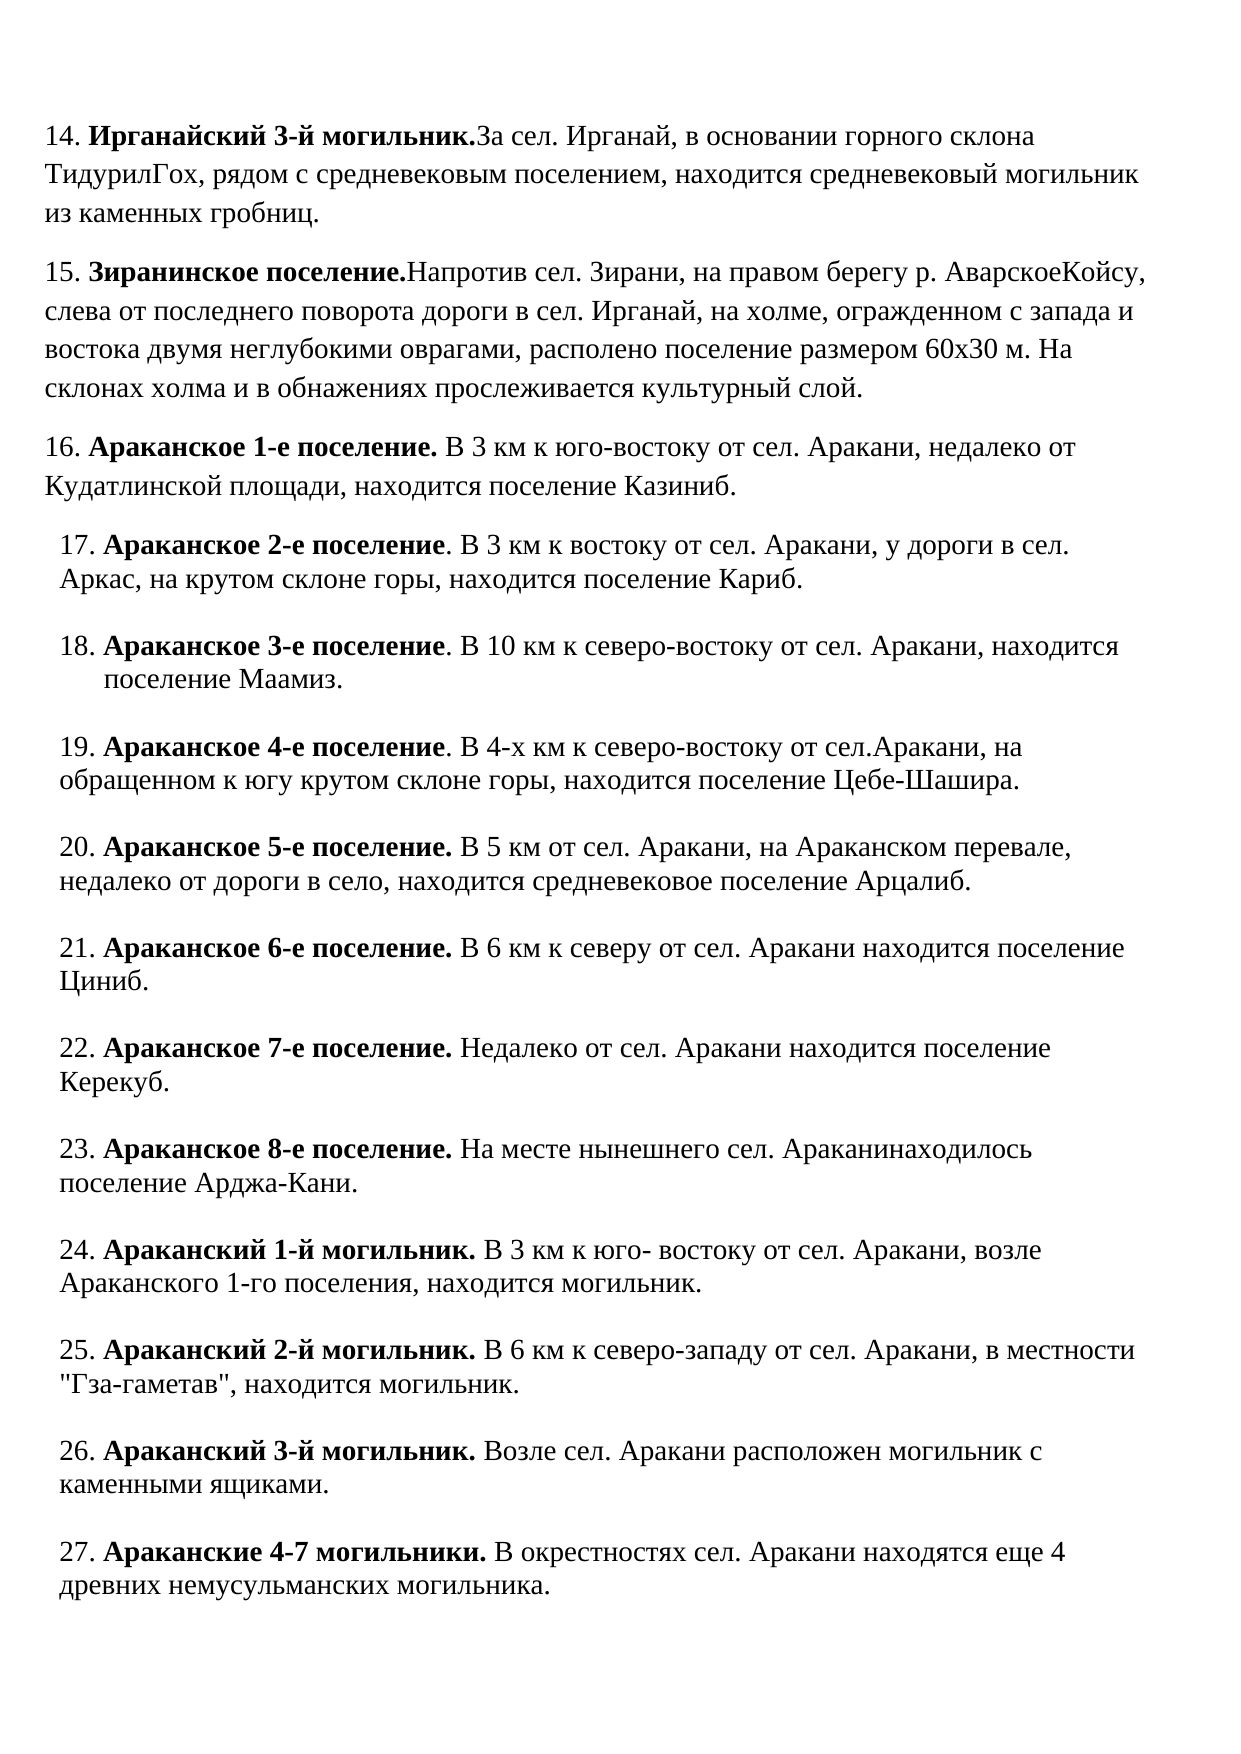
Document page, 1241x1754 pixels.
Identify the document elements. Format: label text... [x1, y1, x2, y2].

text 20. Араканское 5-е поселение. В 5 км от сел. Аракани, на Араканском перевале, недалеко от дороги в село, находится средневековое поселение Арцалиб. [59, 829, 1152, 896]
text 24. Араканский 1-й могильник. В 3 км к юго- востоку от сел. Аракани, возле Араканского 1-го поселения, находится могильник. [59, 1232, 1152, 1299]
text 19. Араканское 4-е поселение. В 4-х км к северо-востоку от сел.Аракани, на обращенном к югу крутом склоне горы, находится поселение Цебе-Шашира. [59, 729, 1152, 796]
text 21. Араканское 6-е поселение. В 6 км к северу от сел. Аракани находится поселение Циниб. [59, 930, 1152, 997]
text 16. Араканское 1-е поселение. В 3 км к юго-востоку от сел. Аракани, недалеко от Кудатлинской площади, находится поселение Казиниб. [44, 429, 1152, 502]
text 15. Зиранинское поселение.Напротив сел. Зирани, на правом берегу р. АварскоеКойсу, слева от последнего поворота дороги в сел. Ирганай, на холме, огражденном с запада и востока двумя неглубокими оврагами, располено поселение размером 60х30 м. На склонах холма и в обнажениях прослеживается культурный слой. [44, 254, 1152, 404]
text 14. Ирганайский 3-й могильник.За сел. Ирганай, в основании горного склона ТидурилГох, рядом с средневековым поселением, находится средневековый могильник из каменных гробниц. [44, 118, 1152, 229]
text 18. Араканское 3-е поселение. В 10 км к северо-востоку от сел. Аракани, находится поселение Маамиз. [59, 628, 1152, 695]
text 22. Араканское 7-е поселение. Недалеко от сел. Аракани находится поселение Керекуб. [59, 1031, 1152, 1098]
text 26. Араканский 3-й могильник. Возле сел. Аракани расположен могильник с каменными ящиками. [59, 1433, 1152, 1500]
text 27. Араканские 4-7 могильники. В окрестностях сел. Аракани находятся еще 4 древних немусульманских могильника. [59, 1534, 1152, 1601]
text 25. Араканский 2-й могильник. В 6 км к северо-западу от сел. Аракани, в местности "Гза-гаметав", находится могильник. [59, 1332, 1152, 1399]
text 17. Араканское 2-е поселение. В 3 км к востоку от сел. Аракани, у дороги в сел. Аркас, на крутом склоне горы, находится поселение Кариб. [59, 527, 1152, 594]
text 23. Араканское 8-е поселение. На месте нынешнего сел. Араканинаходилось поселение Арджа-Кани. [59, 1131, 1152, 1198]
